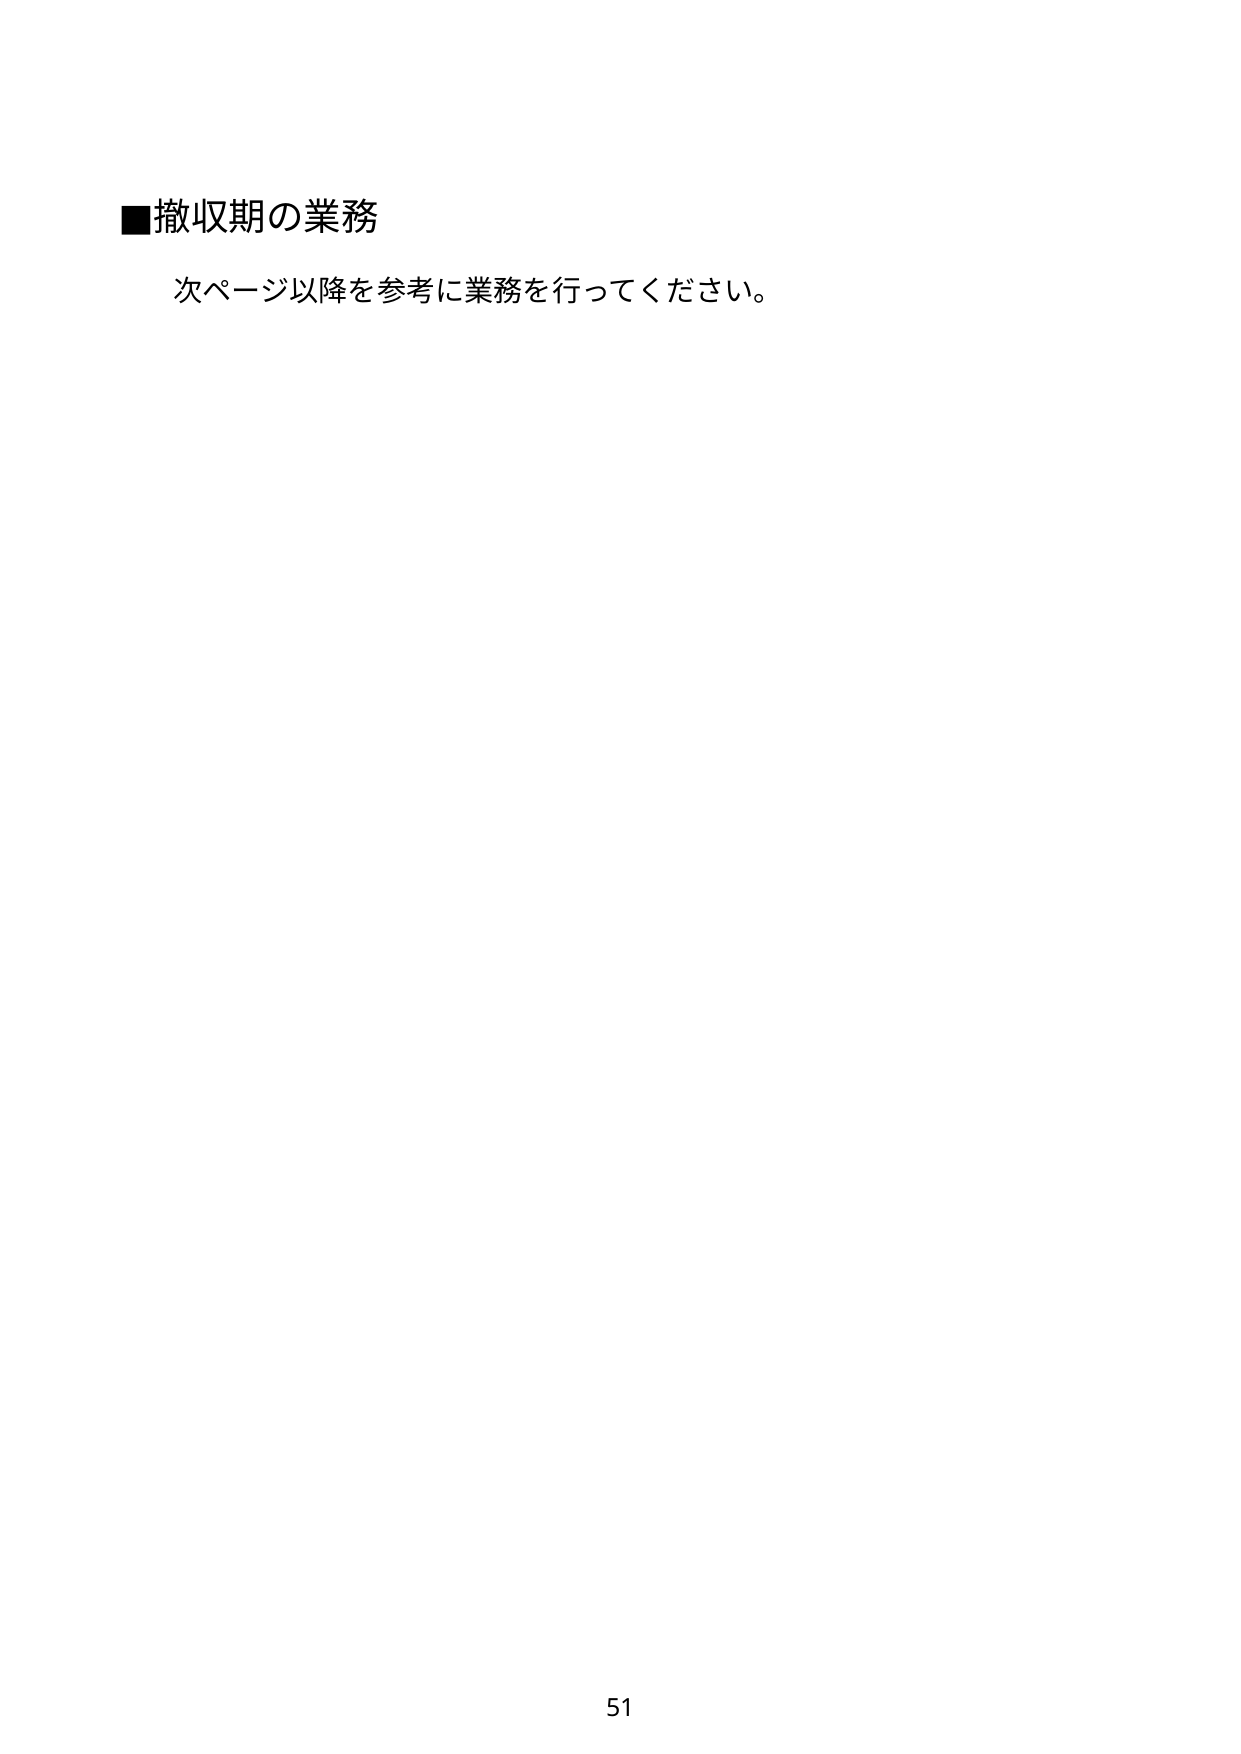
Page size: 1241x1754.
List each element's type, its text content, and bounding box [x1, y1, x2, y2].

text 次ページ以降を参考に業務を行ってください。 [140, 251, 1122, 326]
text ■撤収期の業務 [118, 176, 1122, 251]
